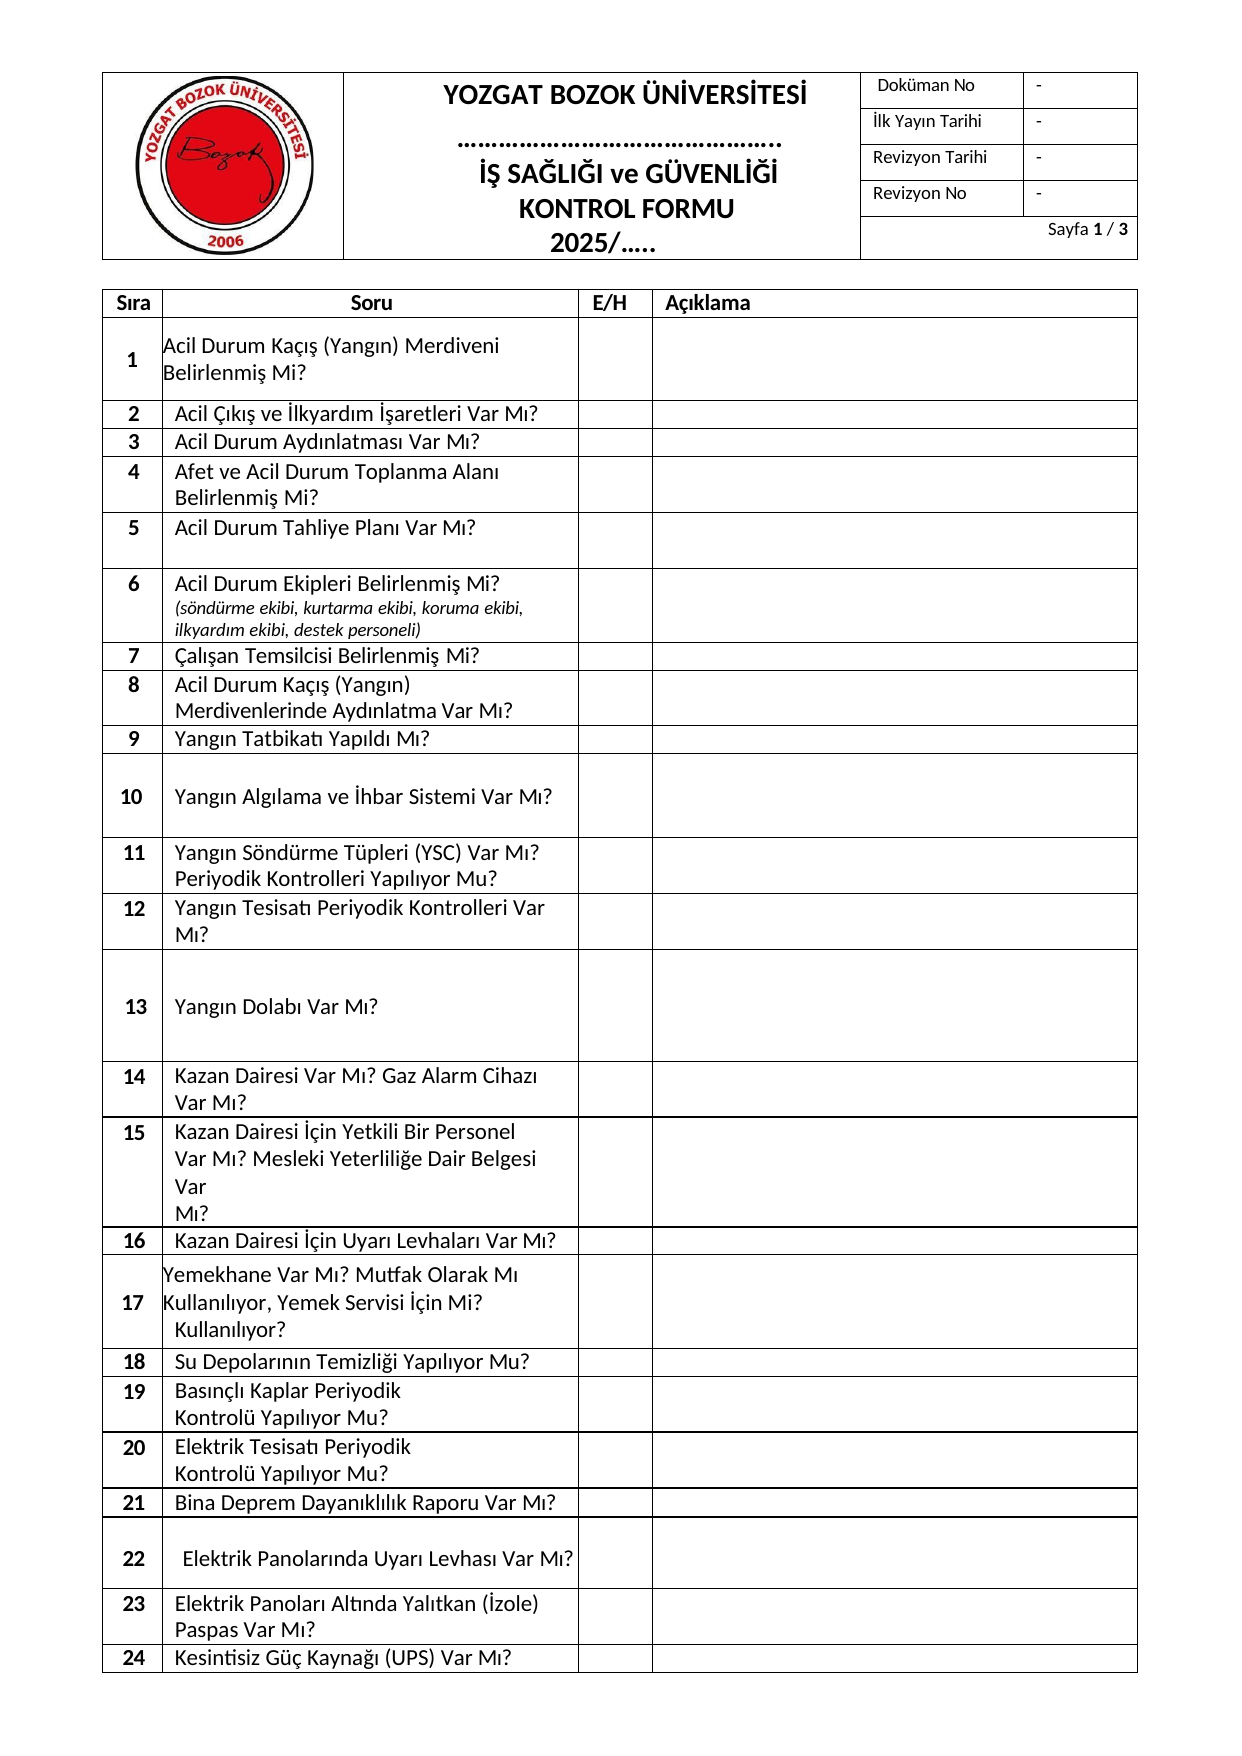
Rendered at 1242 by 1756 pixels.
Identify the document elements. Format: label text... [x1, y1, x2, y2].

table_cell [579, 1349, 652, 1376]
table_cell [579, 1228, 652, 1254]
table_cell Elektrik Panoları Altında Yalıtkan (İzole) Paspas Var Mı? [163, 1589, 578, 1644]
table_cell [653, 1377, 1137, 1431]
table_cell 7 [103, 643, 162, 669]
table_cell Kesintisiz Güç Kaynağı (UPS) Var Mı? [163, 1645, 578, 1672]
table_cell Yangın Söndürme Tüpleri (YSC) Var Mı? Periyodik Kontrolleri Yapılıyor Mu? [163, 838, 578, 893]
table_cell [653, 950, 1137, 1061]
table_cell [579, 1518, 652, 1588]
table_cell Acil Durum Kaçış (Yangın) Merdiveni Belirlenmiş Mi? [163, 318, 578, 400]
table_cell Sayfa 1 / 3 [861, 217, 1137, 259]
table_cell [579, 950, 652, 1061]
table_cell Çalışan Temsilcisi Belirlenmiş Mi? [163, 643, 578, 669]
table_cell [653, 1518, 1137, 1588]
table_cell Yangın Algılama ve İhbar Sistemi Var Mı? [163, 754, 578, 837]
table_cell Yemekhane Var Mı? Mutfak Olarak Mı Kullanılıyor, Yemek Servisi İçin Mi? Kullanılıyor? [163, 1255, 578, 1348]
table_cell Kazan Dairesi Var Mı? Gaz Alarm Cihazı Var Mı? [163, 1062, 578, 1116]
table_cell [579, 401, 652, 428]
table_cell Acil Durum Aydınlatması Var Mı? [163, 429, 578, 456]
table_cell [579, 671, 652, 725]
table_cell [653, 726, 1137, 753]
table_cell 1 [103, 318, 162, 400]
table_cell Acil Durum Tahliye Planı Var Mı? [163, 513, 578, 568]
picture [135, 76, 314, 255]
table_cell [579, 429, 652, 456]
table_header Soru [163, 290, 578, 317]
table_cell Yangın Dolabı Var Mı? [163, 950, 578, 1061]
table_cell [653, 401, 1137, 428]
table_cell [653, 894, 1137, 949]
table_cell Kazan Dairesi İçin Yetkili Bir Personel Var Mı? Mesleki Yeterliliğe Dair Belgesi Var Mı? [163, 1118, 578, 1226]
table_cell [579, 1433, 652, 1487]
table_cell 2 [103, 401, 162, 428]
table_cell 18 [103, 1349, 162, 1376]
table_cell 20 [103, 1433, 162, 1487]
table_cell 11 [103, 838, 162, 893]
table_cell Elektrik Tesisatı Periyodik Kontrolü Yapılıyor Mu? [163, 1433, 578, 1487]
table_header Doküman No [861, 73, 1023, 108]
table_cell 10 [103, 754, 162, 837]
table_cell [579, 726, 652, 753]
table_cell 13 [103, 950, 162, 1061]
table_cell [653, 1589, 1137, 1644]
table_cell 15 [103, 1118, 162, 1226]
table_cell - [1024, 181, 1137, 216]
table_cell 12 [103, 894, 162, 949]
table_header Sıra [103, 290, 162, 317]
table_cell 24 [103, 1645, 162, 1672]
table_cell Elektrik Panolarında Uyarı Levhası Var Mı? [163, 1518, 578, 1588]
table_cell 6 [103, 569, 162, 642]
table_header - [1024, 73, 1137, 108]
table_cell [653, 457, 1137, 512]
table_cell [653, 429, 1137, 456]
table_cell [579, 569, 652, 642]
table_cell [653, 1433, 1137, 1487]
table_cell 9 [103, 726, 162, 753]
table_cell [653, 838, 1137, 893]
table_cell [579, 838, 652, 893]
table_cell [579, 1118, 652, 1226]
table_cell Revizyon No [861, 181, 1023, 216]
table_cell [653, 513, 1137, 568]
table_header Açıklama [653, 290, 1137, 317]
table_cell [653, 1349, 1137, 1376]
table_cell 22 [103, 1518, 162, 1588]
table_cell [653, 1645, 1137, 1672]
table_cell [653, 1118, 1137, 1226]
table_cell [653, 318, 1137, 400]
table_cell Acil Durum Kaçış (Yangın) Merdivenlerinde Aydınlatma Var Mı? [163, 671, 578, 725]
table_cell Su Depolarının Temizliği Yapılıyor Mu? [163, 1349, 578, 1376]
table_cell [579, 318, 652, 400]
table_cell [653, 671, 1137, 725]
table_cell 16 [103, 1228, 162, 1254]
table_cell 4 [103, 457, 162, 512]
table_cell [653, 754, 1137, 837]
table_cell [579, 1377, 652, 1431]
table_header YOZGAT BOZOK ÜNİVERSİTESİ ……………………………………….. İŞ SAĞLIĞI ve GÜVENLİĞİ KONTROL FORMU 2025/….. [344, 73, 860, 259]
table_cell 5 [103, 513, 162, 568]
table_cell 14 [103, 1062, 162, 1116]
table_cell Revizyon Tarihi [861, 145, 1023, 180]
table_cell Acil Çıkış ve İlkyardım İşaretleri Var Mı? [163, 401, 578, 428]
table_cell [579, 643, 652, 669]
table_cell [579, 457, 652, 512]
table_cell 3 [103, 429, 162, 456]
table_header [579, 1489, 652, 1516]
table_header 21 [103, 1489, 162, 1516]
table_cell [579, 754, 652, 837]
table_cell [579, 513, 652, 568]
table_cell [579, 1062, 652, 1116]
table_header [103, 73, 343, 259]
table_cell [579, 894, 652, 949]
table_cell - [1024, 109, 1137, 144]
table_header E/H [579, 290, 652, 317]
table_cell [579, 1645, 652, 1672]
table_cell 23 [103, 1589, 162, 1644]
table_cell Yangın Tatbikatı Yapıldı Mı? [163, 726, 578, 753]
table_cell [653, 1062, 1137, 1116]
table_cell Acil Durum Ekipleri Belirlenmiş Mi? (söndürme ekibi, kurtarma ekibi, koruma ekibi, ilkyardım ekibi, destek personeli) [163, 569, 578, 642]
table_cell Basınçlı Kaplar Periyodik Kontrolü Yapılıyor Mu? [163, 1377, 578, 1431]
table_cell [653, 1228, 1137, 1254]
table_cell İlk Yayın Tarihi [861, 109, 1023, 144]
table_cell [653, 643, 1137, 669]
table_cell [579, 1589, 652, 1644]
table_cell Yangın Tesisatı Periyodik Kontrolleri Var Mı? [163, 894, 578, 949]
table_cell - [1024, 145, 1137, 180]
table_header Bina Deprem Dayanıklılık Raporu Var Mı? [163, 1489, 578, 1516]
table_cell [653, 1255, 1137, 1348]
table_cell Afet ve Acil Durum Toplanma Alanı Belirlenmiş Mi? [163, 457, 578, 512]
table_cell [579, 1255, 652, 1348]
table_cell 8 [103, 671, 162, 725]
table_header [653, 1489, 1137, 1516]
table_cell 17 [103, 1255, 162, 1348]
table_cell [653, 569, 1137, 642]
table_cell Kazan Dairesi İçin Uyarı Levhaları Var Mı? [163, 1228, 578, 1254]
table_cell 19 [103, 1377, 162, 1431]
